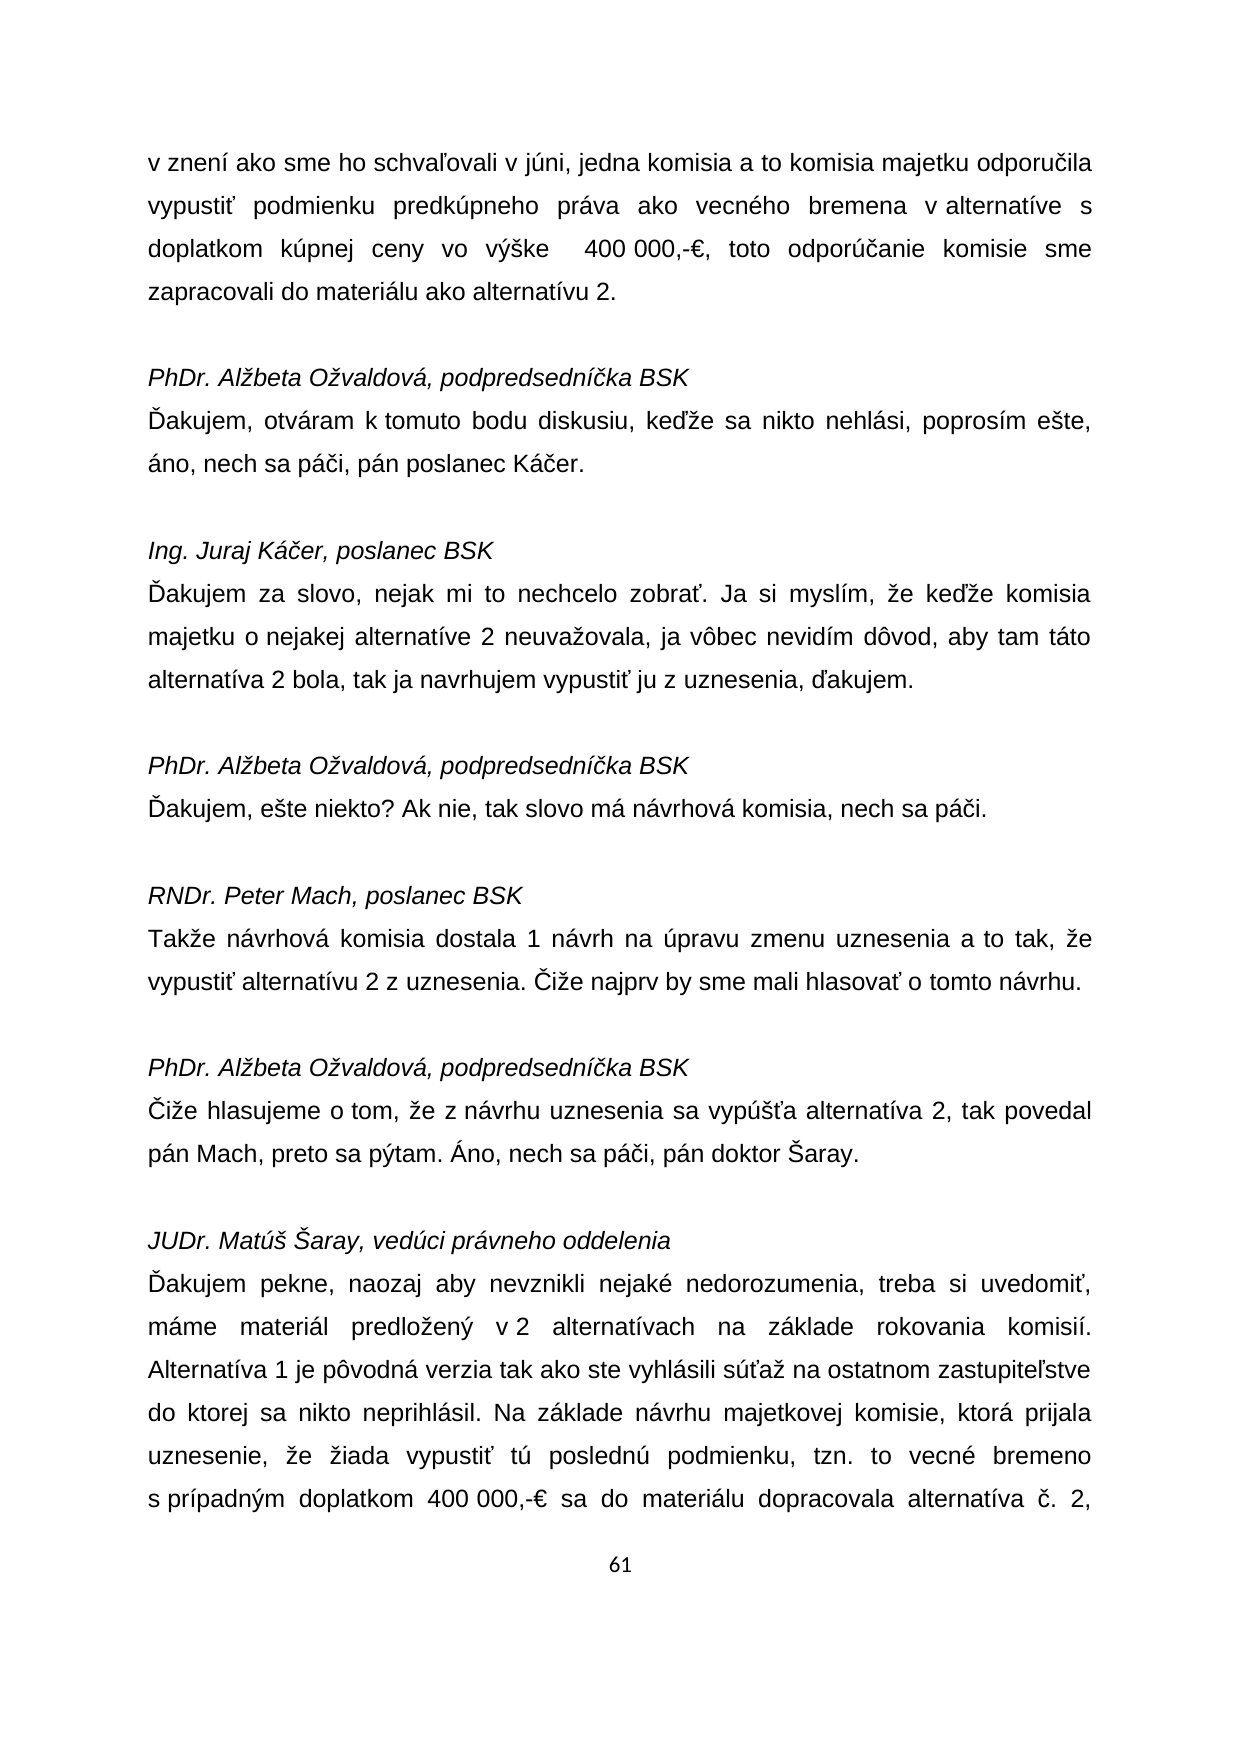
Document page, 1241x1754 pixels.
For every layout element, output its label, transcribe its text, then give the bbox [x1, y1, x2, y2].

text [148, 1269, 1093, 1513]
text PhDr. Alžbeta Ožvaldová, podpredsedníčka BSK [148, 363, 1093, 392]
text Ďakujem, otváram k tomuto bodu diskusiu, keďže sa nikto nehlási, poprosím ešte, áno, nech sa páči, pán poslanec Káčer. [148, 406, 1093, 478]
text RNDr. Peter Mach, poslanec BSK [148, 881, 1093, 909]
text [148, 148, 1093, 306]
text PhDr. Alžbeta Ožvaldová, podpredsedníčka BSK [148, 1053, 1093, 1082]
text JUDr. Matúš Šaray, vedúci právneho oddelenia [148, 1226, 1093, 1254]
text Takže návrhová komisia dostala 1 návrh na úpravu zmenu uznesenia a to tak, že vypustiť alternatívu 2 z uznesenia. Čiže najprv by sme mali hlasovať o tomto návrhu. [148, 924, 1093, 996]
text Čiže hlasujeme o tom, že z návrhu uznesenia sa vypúšťa alternatíva 2, tak povedal pán Mach, preto sa pýtam. Áno, nech sa páči, pán doktor Šaray. [148, 1096, 1093, 1168]
text Ďakujem za slovo, nejak mi to nechcelo zobrať. Ja si myslím, že keďže komisia majetku o nejakej alternatíve 2 neuvažovala, ja vôbec nevidím dôvod, aby tam táto alternatíva 2 bola, tak ja navrhujem vypustiť ju z uznesenia, ďakujem. [148, 579, 1093, 694]
text Ing. Juraj Káčer, poslanec BSK [148, 536, 1093, 564]
text PhDr. Alžbeta Ožvaldová, podpredsedníčka BSK [148, 751, 1093, 780]
text Ďakujem, ešte niekto? Ak nie, tak slovo má návrhová komisia, nech sa páči. [148, 794, 1093, 823]
